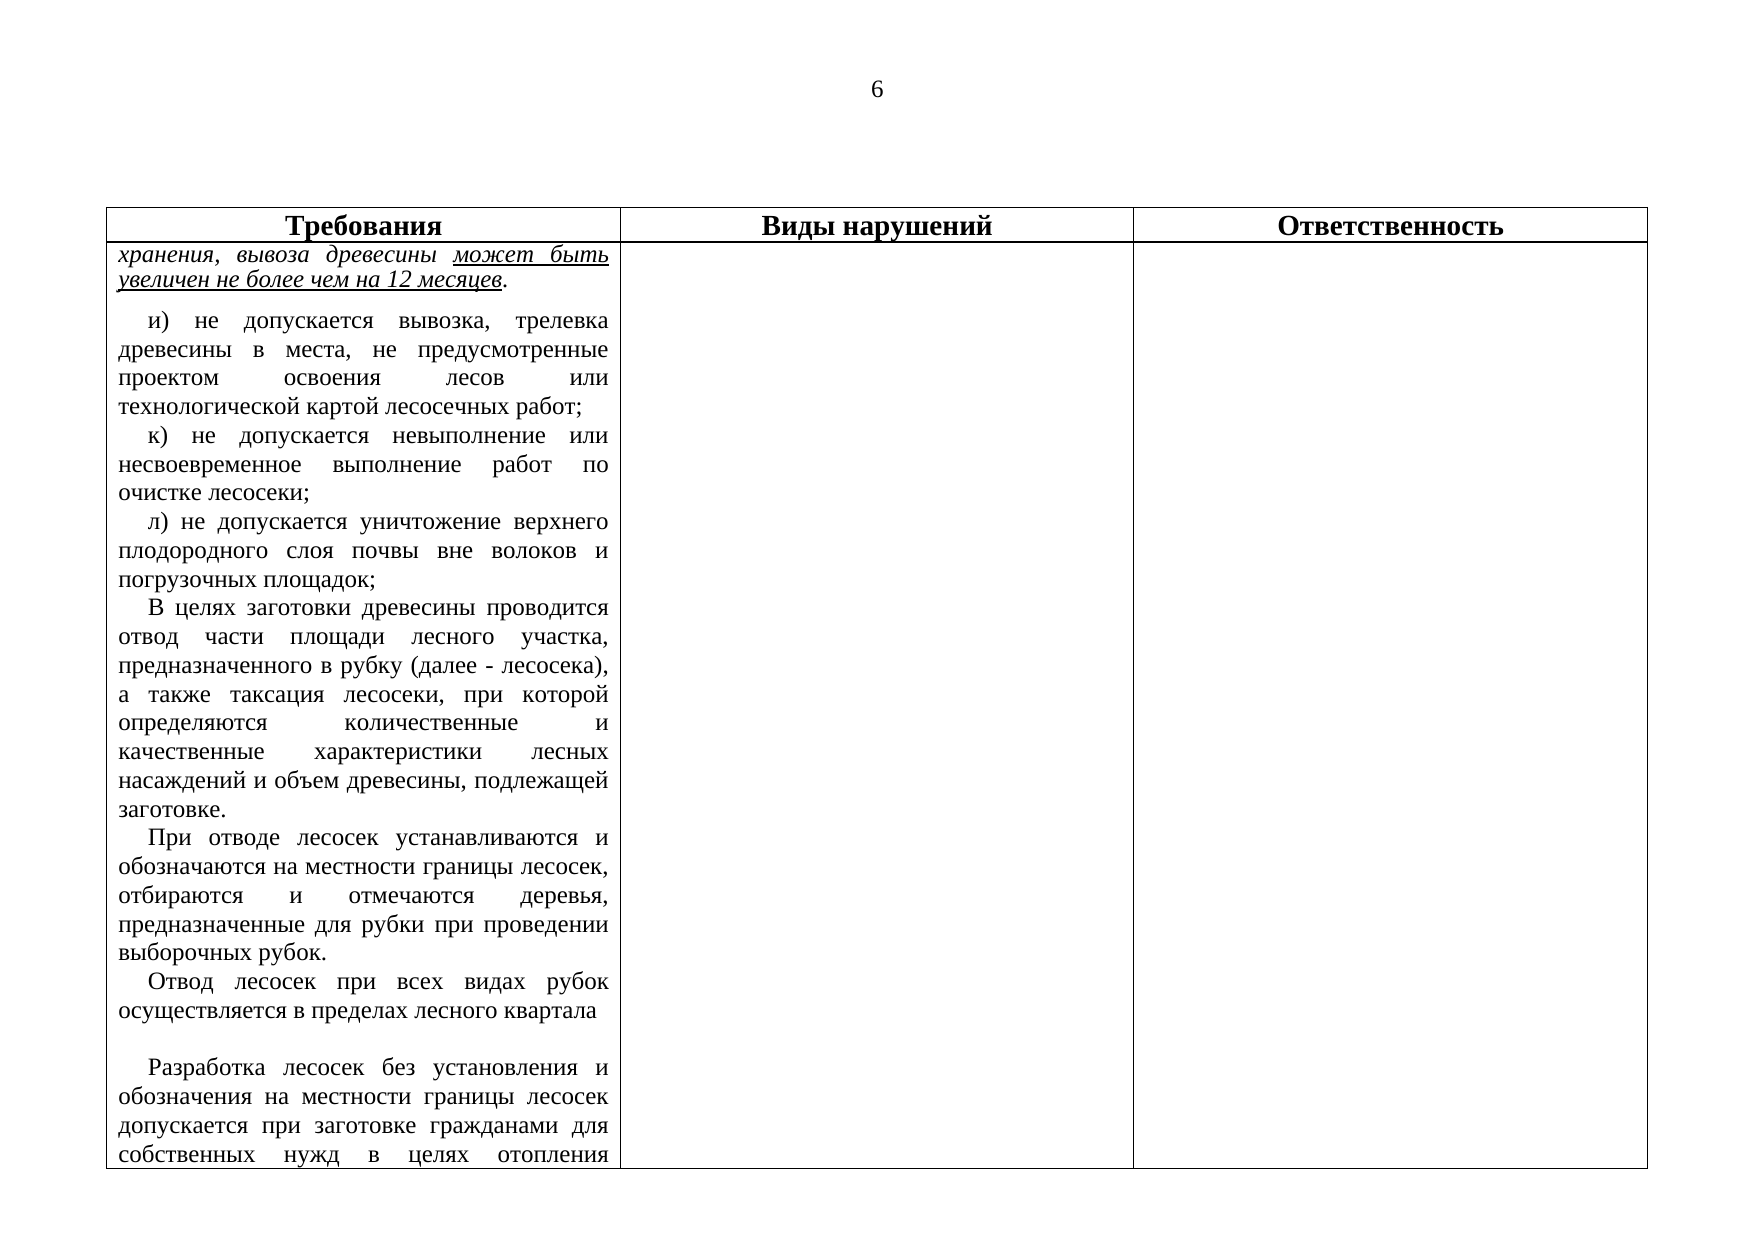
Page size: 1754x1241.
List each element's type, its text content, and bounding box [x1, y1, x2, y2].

table_header Требования [107, 208, 620, 241]
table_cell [107, 243, 620, 1167]
table_header Виды нарушений [621, 208, 1133, 241]
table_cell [621, 243, 1133, 1167]
table_header Ответственность [1134, 208, 1647, 241]
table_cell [1134, 243, 1647, 1167]
